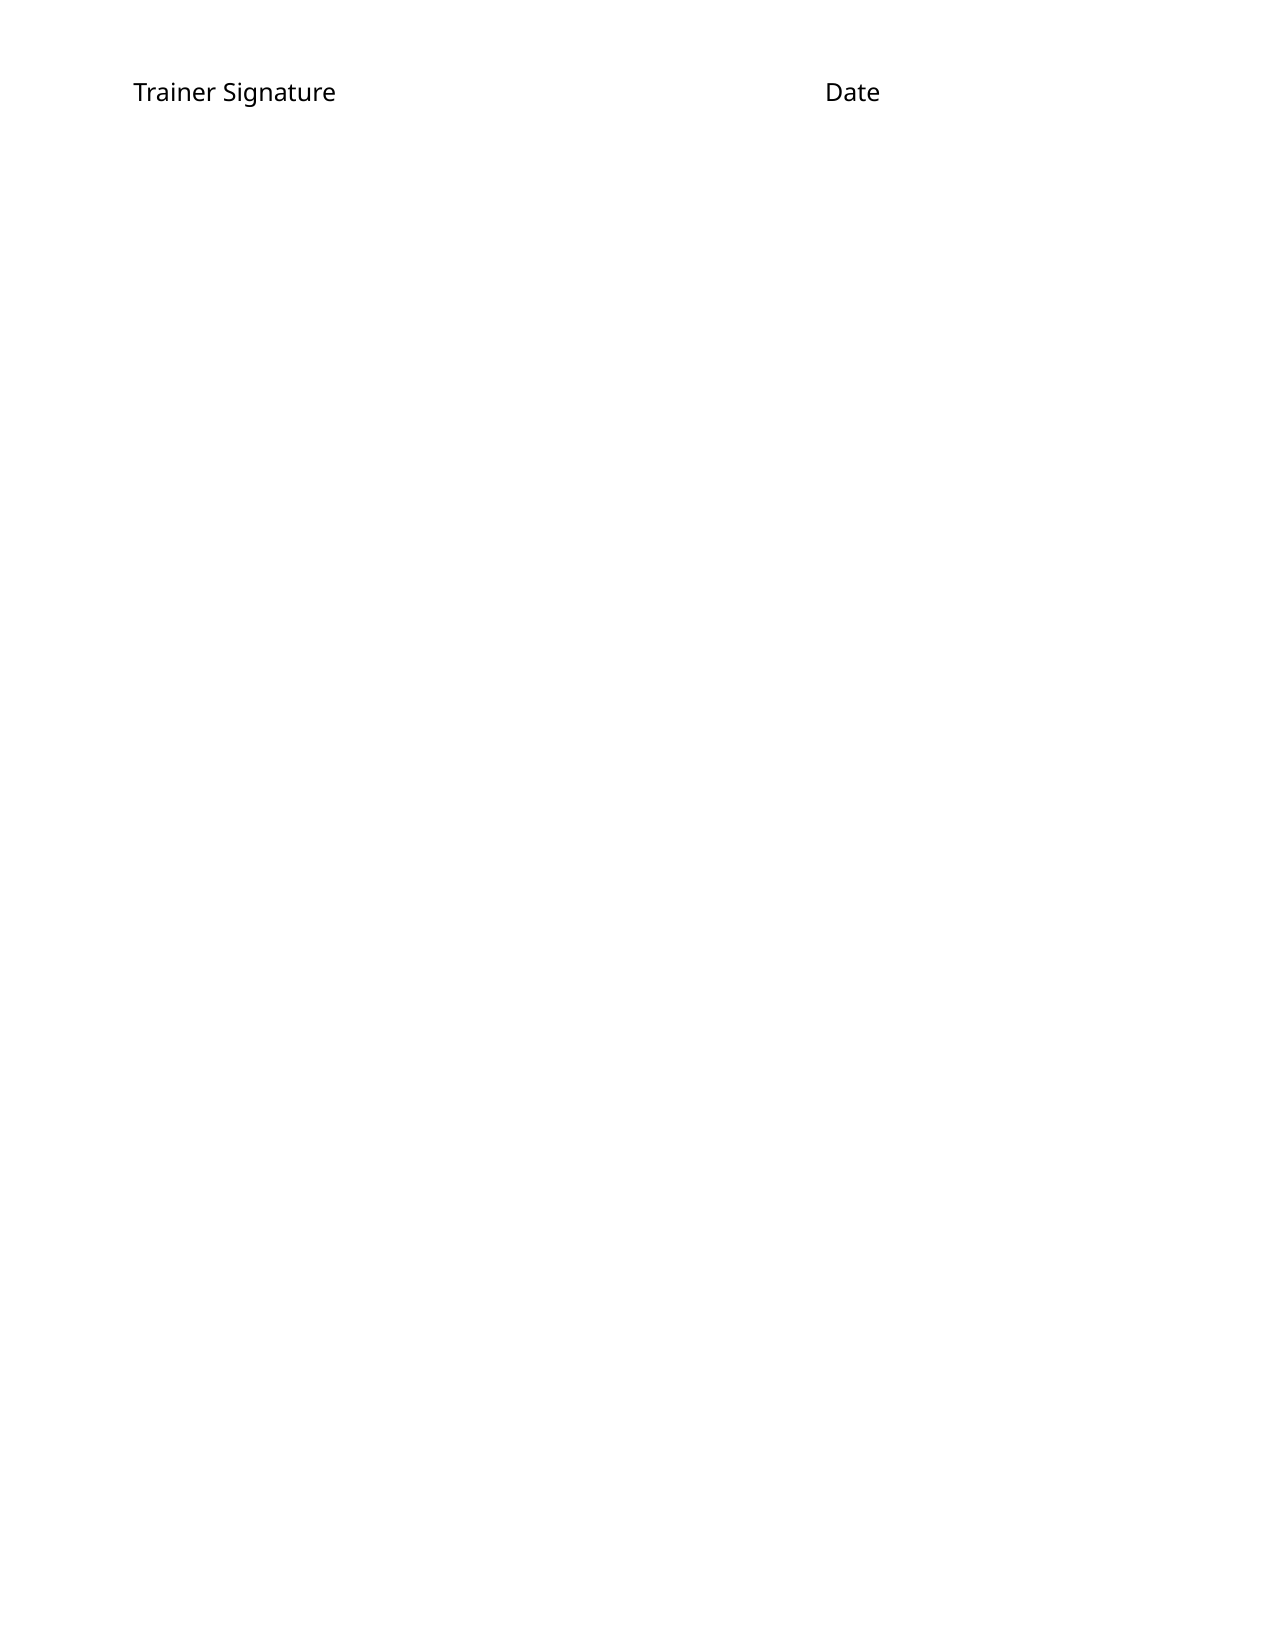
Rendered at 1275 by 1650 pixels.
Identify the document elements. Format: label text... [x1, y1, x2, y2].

text Trainer Signature Date [75, 75, 1200, 109]
